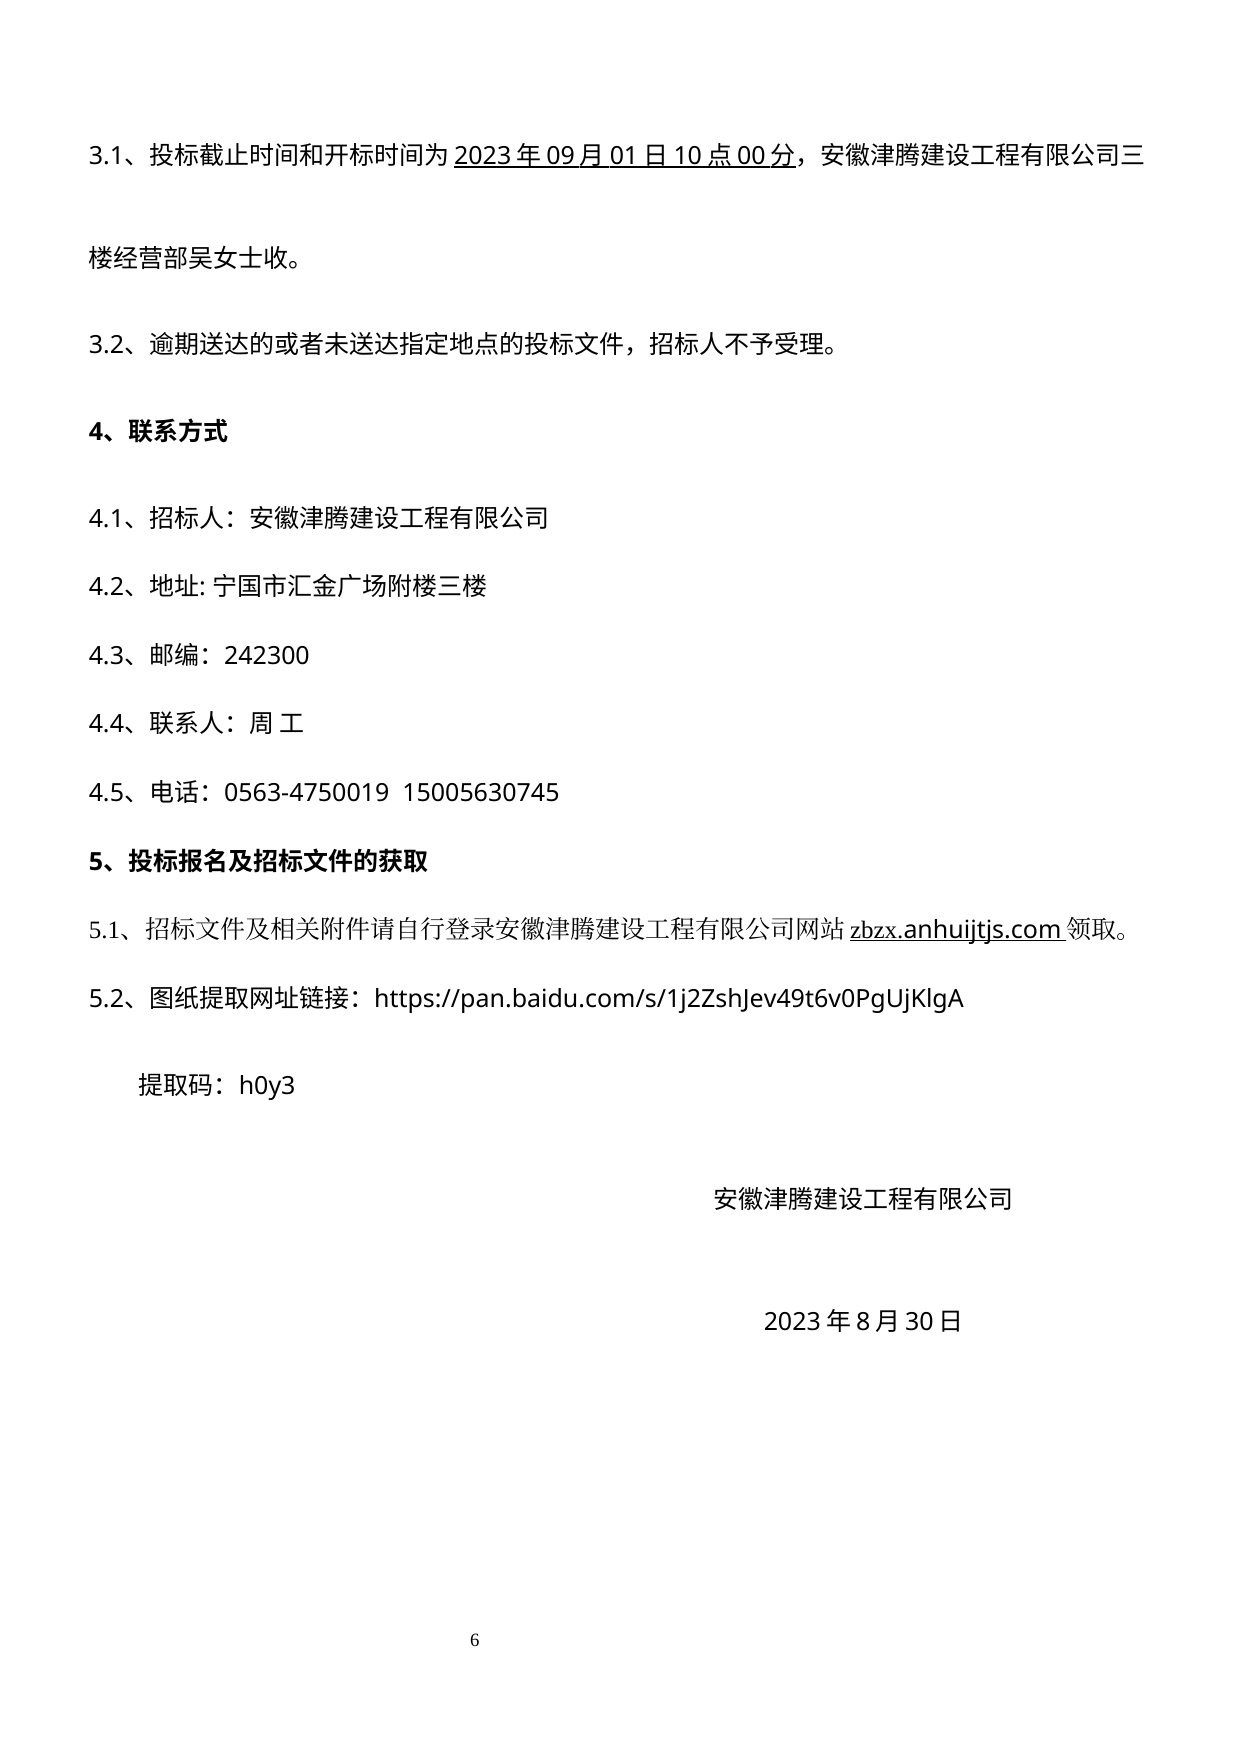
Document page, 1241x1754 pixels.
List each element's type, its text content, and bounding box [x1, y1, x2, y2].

text 4.3、邮编：242300 [88, 619, 1152, 688]
text 3.1、投标截止时间和开标时间为2023年09月01日10点00分，安徽津腾建设工程有限公司三楼经营部吴女士收。 [88, 119, 1152, 291]
text 5.2、图纸提取网址链接：https://pan.baidu.com/s/1j2ZshJev49t6v0PgUjKlgA [88, 963, 1152, 1031]
text 4.2、地址: 宁国市汇金广场附楼三楼 [88, 551, 1152, 619]
text 2023年8月30日 [88, 1285, 1152, 1354]
text 4.5、电话：0563-4750019 15005630745 [88, 756, 1152, 825]
text 4.1、招标人：安徽津腾建设工程有限公司 [88, 482, 1152, 551]
text 5、投标报名及招标文件的获取 [88, 825, 1152, 893]
text 4.4、联系人：周 工 [88, 688, 1152, 756]
subtitle 安徽津腾建设工程有限公司 [88, 1163, 1152, 1232]
text 5.1、招标文件及相关附件请自行登录安徽津腾建设工程有限公司网站zbzx.anhuijtjs.com领取。 [88, 911, 1152, 946]
text 3.2、逾期送达的或者未送达指定地点的投标文件，招标人不予受理。 [88, 309, 1152, 377]
text 提取码：h0y3 [88, 1049, 1152, 1118]
text 4、联系方式 [88, 395, 1152, 464]
